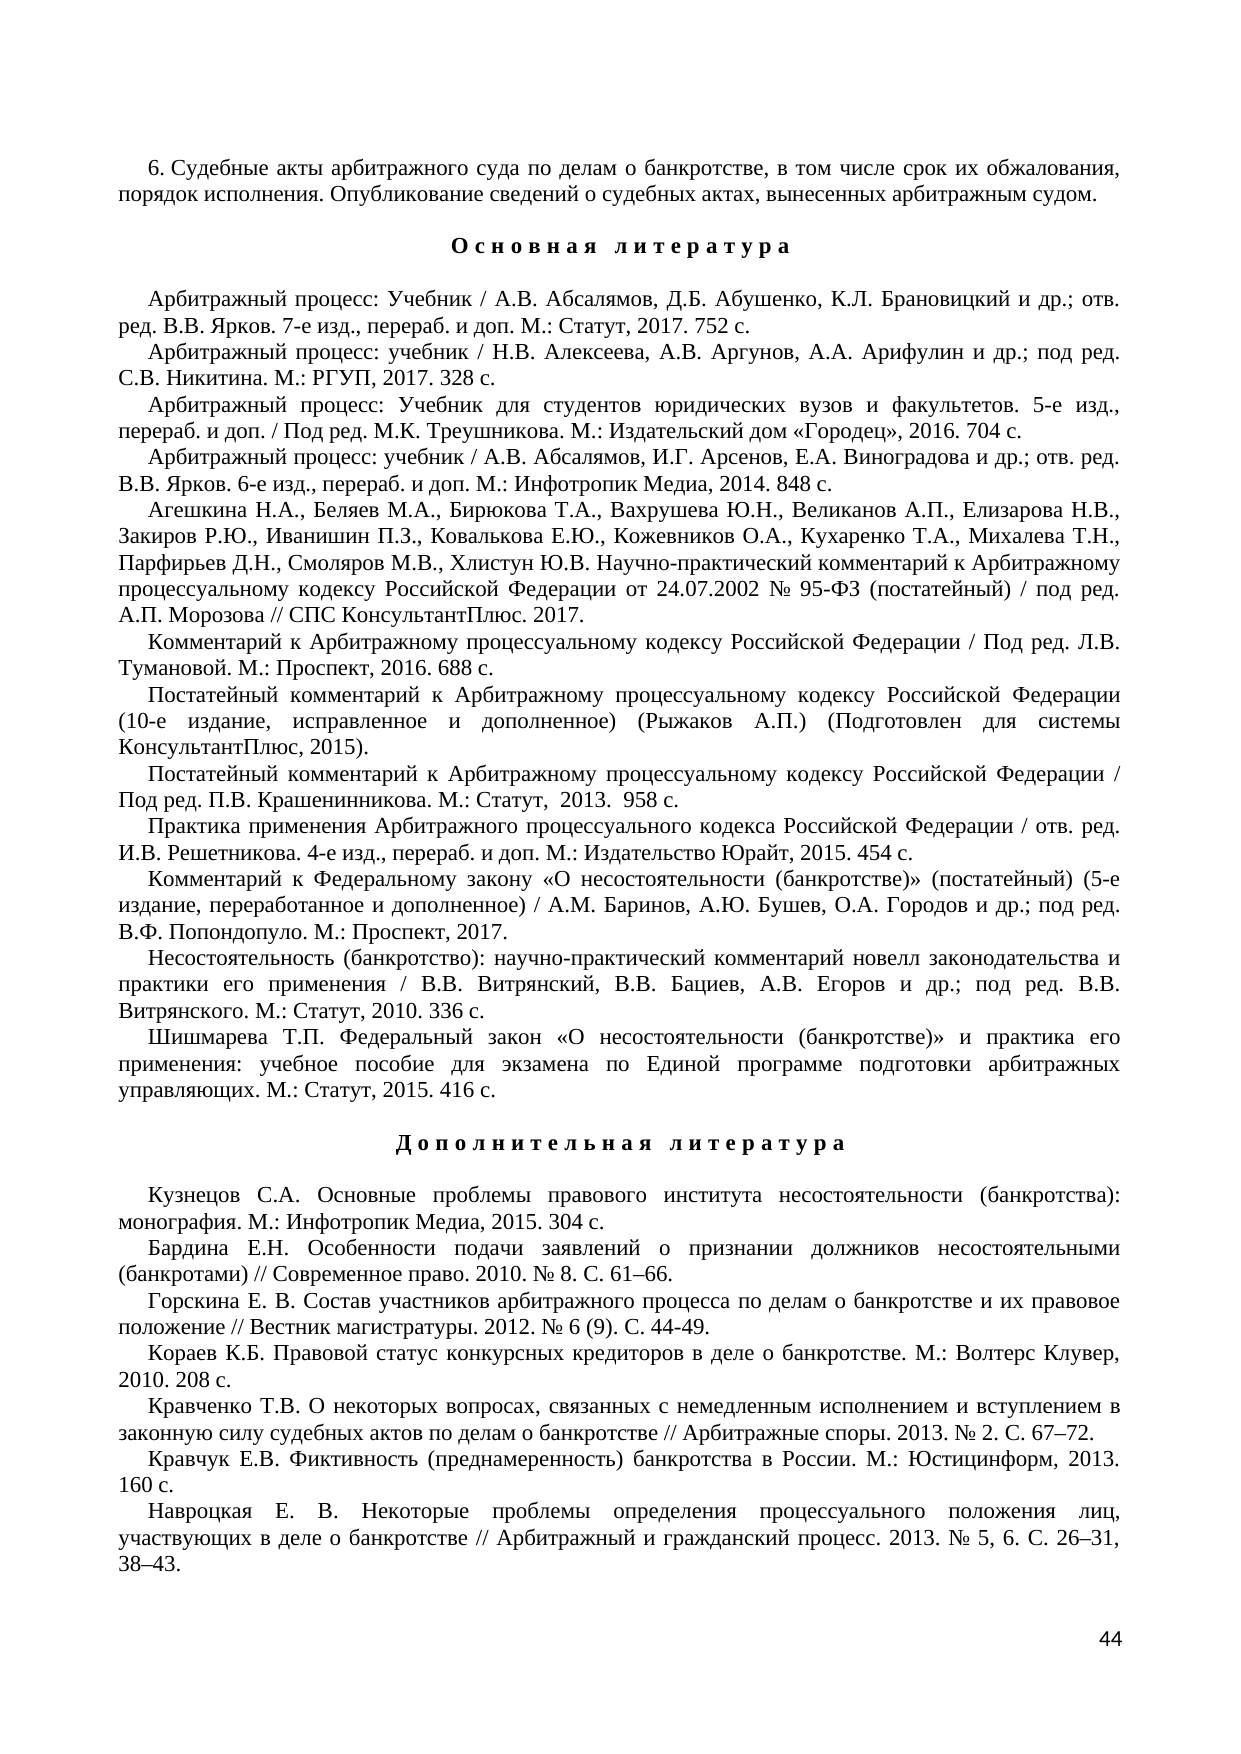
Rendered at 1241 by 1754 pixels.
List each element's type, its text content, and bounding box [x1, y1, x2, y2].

text Дополнительная литература [118, 1129, 1122, 1155]
text Комментарий к Арбитражному процессуальному кодексу Российской Федерации / Под ред. Л.В. Тумановой. М.: Проспект, 2016. 688 с. [118, 628, 1122, 681]
text Практика применения Арбитражного процессуального кодекса Российской Федерации / отв. ред. И.В. Решетникова. 4-е изд., перераб. и доп. М.: Издательство Юрайт, 2015. 454 с. [118, 812, 1122, 865]
text Арбитражный процесс: Учебник / А.В. Абсалямов, Д.Б. Абушенко, К.Л. Брановицкий и др.; отв. ред. В.В. Ярков. 7-е изд., перераб. и доп. М.: Статут, 2017. 752 с. [118, 285, 1122, 338]
text Арбитражный процесс: учебник / А.В. Абсалямов, И.Г. Арсенов, Е.А. Виноградова и др.; отв. ред. В.В. Ярков. 6-е изд., перераб. и доп. М.: Инфотропик Медиа, 2014. 848 с. [118, 443, 1122, 496]
text Шишмарева Т.П. Федеральный закон «О несостоятельности (банкротстве)» и практика его применения: учебное пособие для экзамена по Единой программе подготовки арбитражных управляющих. М.: Статут, 2015. 416 с. [118, 1023, 1122, 1102]
text Несостоятельность (банкротство): научно-практический комментарий новелл законодательства и практики его применения / В.В. Витрянский, В.В. Бациев, А.В. Егоров и др.; под ред. В.В. Витрянского. М.: Статут, 2010. 336 с. [118, 944, 1122, 1023]
text Агешкина Н.А., Беляев М.А., Бирюкова Т.А., Вахрушева Ю.Н., Великанов А.П., Елизарова Н.В., Закиров Р.Ю., Иванишин П.З., Ковалькова Е.Ю., Кожевников О.А., Кухаренко Т.А., Михалева Т.Н., Парфирьев Д.Н., Смоляров М.В., Хлистун Ю.В. Научно-практический комментарий к Арбитражному процессуальному кодексу Российской Федерации от 24.07.2002 № 95-ФЗ (постатейный) / под ред. А.П. Морозова // СПС КонсультантПлюс. 2017. [118, 496, 1122, 628]
text Арбитражный процесс: Учебник для студентов юридических вузов и факультетов. 5-е изд., перераб. и доп. / Под ред. М.К. Треушникова. М.: Издательский дом «Городец», 2016. 704 с. [118, 391, 1122, 443]
list Судебные акты арбитражного суда по делам о банкротстве, в том числе срок их обжалования, порядок исполнения. Опубликование сведений о судебных актах, вынесенных арбитражным судом. [118, 153, 1122, 206]
text Навроцкая Е. В. Некоторые проблемы определения процессуального положения лиц, участвующих в деле о банкротстве // Арбитражный и гражданский процесс. 2013. № 5, 6. С. 26–31, 38–43. [118, 1498, 1122, 1577]
text Кораев К.Б. Правовой статус конкурсных кредиторов в деле о банкротстве. М.: Волтерс Клувер, 2010. 208 с. [118, 1339, 1122, 1392]
text Кузнецов С.А. Основные проблемы правового института несостоятельности (банкротства): монография. М.: Инфотропик Медиа, 2015. 304 с. [118, 1181, 1122, 1234]
text Постатейный комментарий к Арбитражному процессуальному кодексу Российской Федерации (10-е издание, исправленное и дополненное) (Рыжаков А.П.) (Подготовлен для системы КонсультантПлюс, 2015). [118, 681, 1122, 760]
text Постатейный комментарий к Арбитражному процессуальному кодексу Российской Федерации / Под ред. П.В. Крашенинникова. М.: Статут, 2013. 958 с. [118, 760, 1122, 812]
text Основная литература [118, 233, 1122, 259]
text Кравченко Т.В. О некоторых вопросах, связанных с немедленным исполнением и вступлением в законную силу судебных актов по делам о банкротстве // Арбитражные споры. 2013. № 2. С. 67–72. [118, 1392, 1122, 1445]
text Арбитражный процесс: учебник / Н.В. Алексеева, А.В. Аргунов, А.А. Арифулин и др.; под ред. С.В. Никитина. М.: РГУП, 2017. 328 с. [118, 338, 1122, 391]
text Бардина Е.Н. Особенности подачи заявлений о признании должников несостоятельными (банкротами) // Современное право. 2010. № 8. С. 61–66. [118, 1234, 1122, 1287]
text Кравчук Е.В. Фиктивность (преднамеренность) банкротства в России. М.: Юстицинформ, 2013. 160 с. [118, 1445, 1122, 1498]
text Горскина Е. В. Состав участников арбитражного процесса по делам о банкротстве и их правовое положение // Вестник магистратуры. 2012. № 6 (9). С. 44-49. [118, 1287, 1122, 1339]
text Комментарий к Федеральному закону «О несостоятельности (банкротстве)» (постатейный) (5-е издание, переработанное и дополненное) / А.М. Баринов, А.Ю. Бушев, О.А. Городов и др.; под ред. В.Ф. Попондопуло. М.: Проспект, 2017. [118, 865, 1122, 944]
